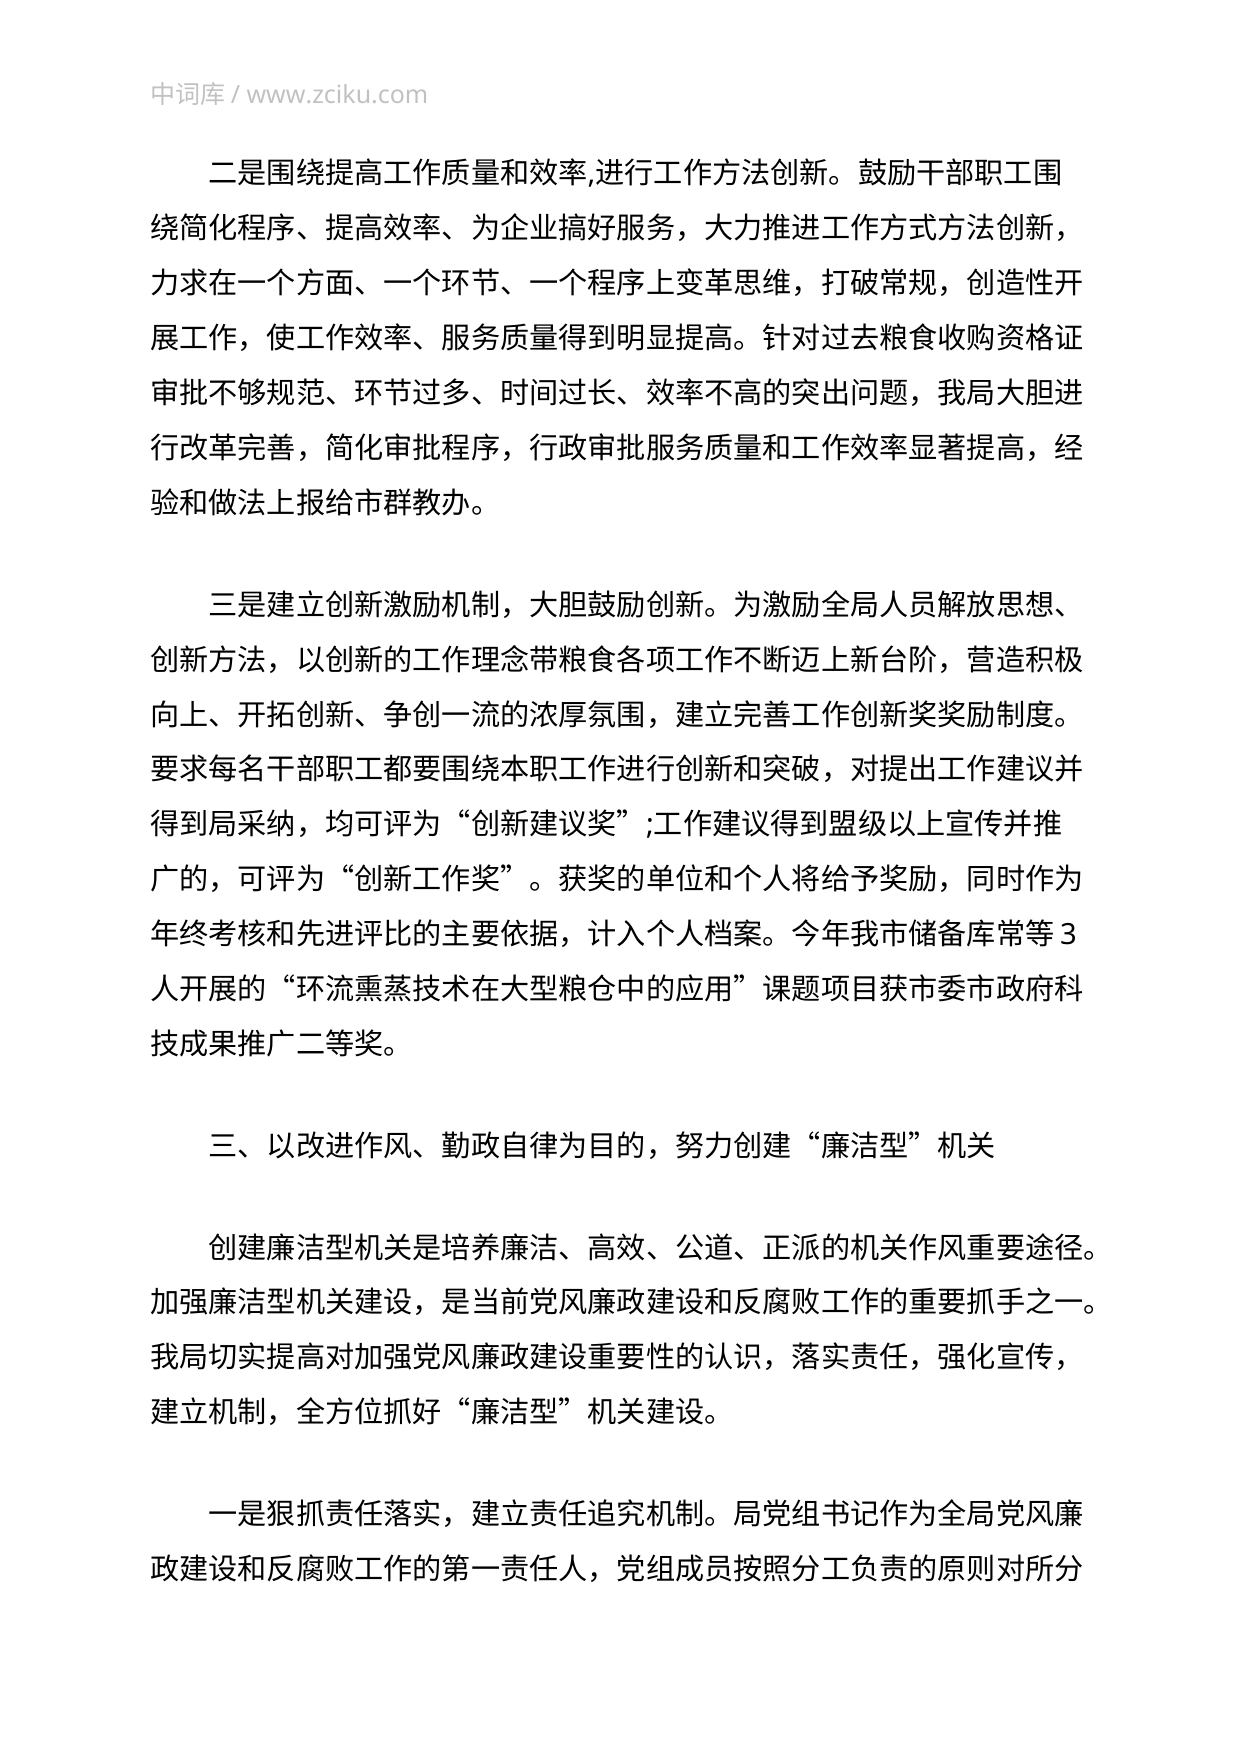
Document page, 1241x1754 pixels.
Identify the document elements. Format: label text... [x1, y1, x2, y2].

text 创建廉洁型机关是培养廉洁、高效、公道、正派的机关作风重要途径。加强廉洁型机关建设，是当前党风廉政建设和反腐败工作的重要抓手之一。我局切实提高对加强党风廉政建设重要性的认识，落实责任，强化宣传，建立机制，全方位抓好“廉洁型”机关建设。 [150, 1224, 1090, 1431]
text 三、以改进作风、勤政自律为目的，努力创建“廉洁型”机关 [150, 1122, 1090, 1165]
text 三是建立创新激励机制，大胆鼓励创新。为激励全局人员解放思想、创新方法，以创新的工作理念带粮食各项工作不断迈上新台阶，营造积极向上、开拓创新、争创一流的浓厚氛围，建立完善工作创新奖奖励制度。要求每名干部职工都要围绕本职工作进行创新和突破，对提出工作建议并得到局采纳，均可评为“创新建议奖”;工作建议得到盟级以上宣传并推广的，可评为“创新工作奖”。获奖的单位和个人将给予奖励，同时作为年终考核和先进评比的主要依据，计入个人档案。今年我市储备库常等3人开展的“环流熏蒸技术在大型粮仓中的应用”课题项目获市委市政府科技成果推广二等奖。 [150, 581, 1090, 1063]
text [150, 1491, 1090, 1588]
text 二是围绕提高工作质量和效率,进行工作方法创新。鼓励干部职工围绕简化程序、提高效率、为企业搞好服务，大力推进工作方式方法创新，力求在一个方面、一个环节、一个程序上变革思维，打破常规，创造性开展工作，使工作效率、服务质量得到明显提高。针对过去粮食收购资格证审批不够规范、环节过多、时间过长、效率不高的突出问题，我局大胆进行改革完善，简化审批程序，行政审批服务质量和工作效率显著提高，经验和做法上报给市群教办。 [150, 150, 1090, 522]
